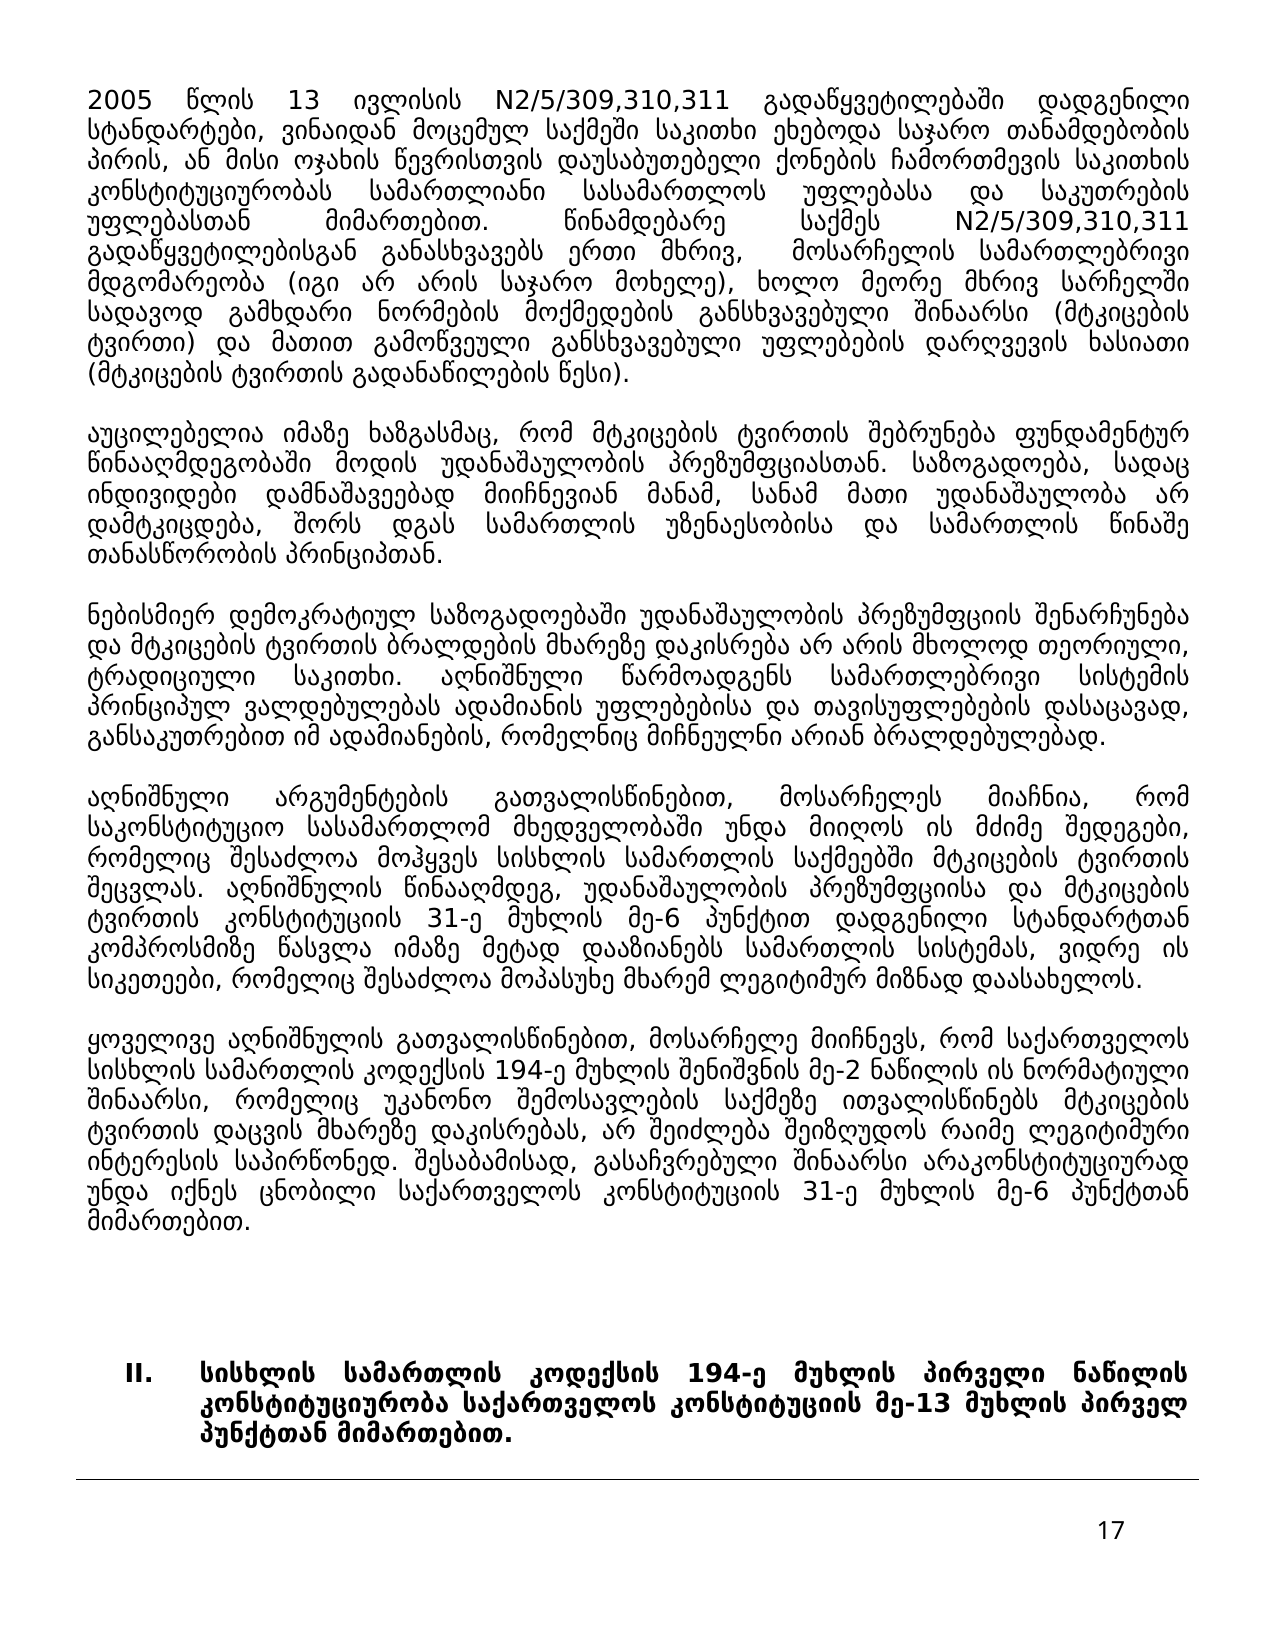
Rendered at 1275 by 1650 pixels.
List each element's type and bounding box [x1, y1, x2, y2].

table_header [76, 85, 1199, 1479]
